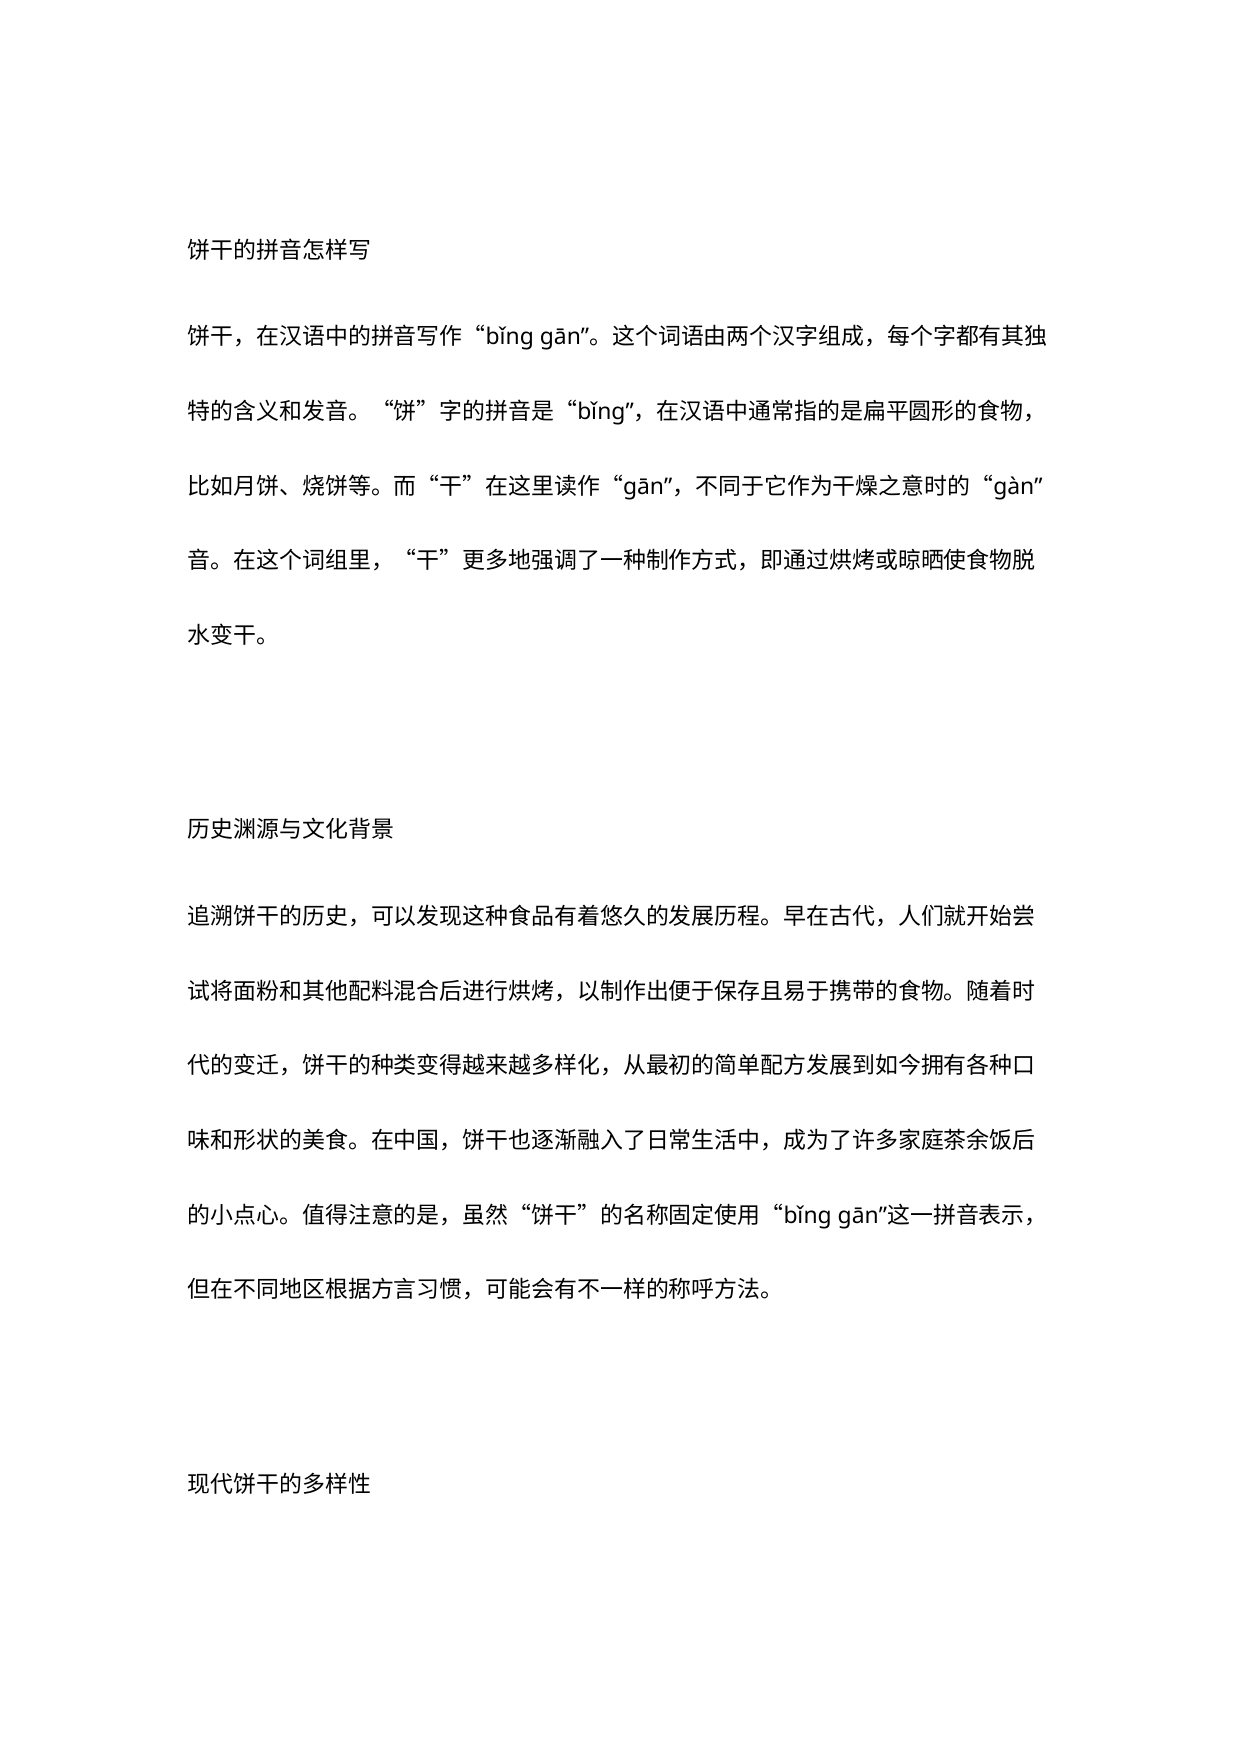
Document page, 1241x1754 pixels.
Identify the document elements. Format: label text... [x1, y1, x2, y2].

text 饼干，在汉语中的拼音写作“bǐng gān”。这个词语由两个汉字组成，每个字都有其独特的含义和发音。“饼”字的拼音是“bǐng”，在汉语中通常指的是扁平圆形的食物，比如月饼、烧饼等。而“干”在这里读作“gān”，不同于它作为干燥之意时的“gàn”音。在这个词组里，“干”更多地强调了一种制作方式，即通过烘烤或晾晒使食物脱水变干。 [187, 302, 1053, 666]
text 现代饼干的多样性 [187, 1450, 1053, 1515]
text 历史渊源与文化背景 [187, 795, 1053, 860]
text 饼干的拼音怎样写 [187, 216, 1053, 281]
text 追溯饼干的历史，可以发现这种食品有着悠久的发展历程。早在古代，人们就开始尝试将面粉和其他配料混合后进行烘烤，以制作出便于保存且易于携带的食物。随着时代的变迁，饼干的种类变得越来越多样化，从最初的简单配方发展到如今拥有各种口味和形状的美食。在中国，饼干也逐渐融入了日常生活中，成为了许多家庭茶余饭后的小点心。值得注意的是，虽然“饼干”的名称固定使用“bǐng gān”这一拼音表示，但在不同地区根据方言习惯，可能会有不一样的称呼方法。 [187, 882, 1053, 1320]
